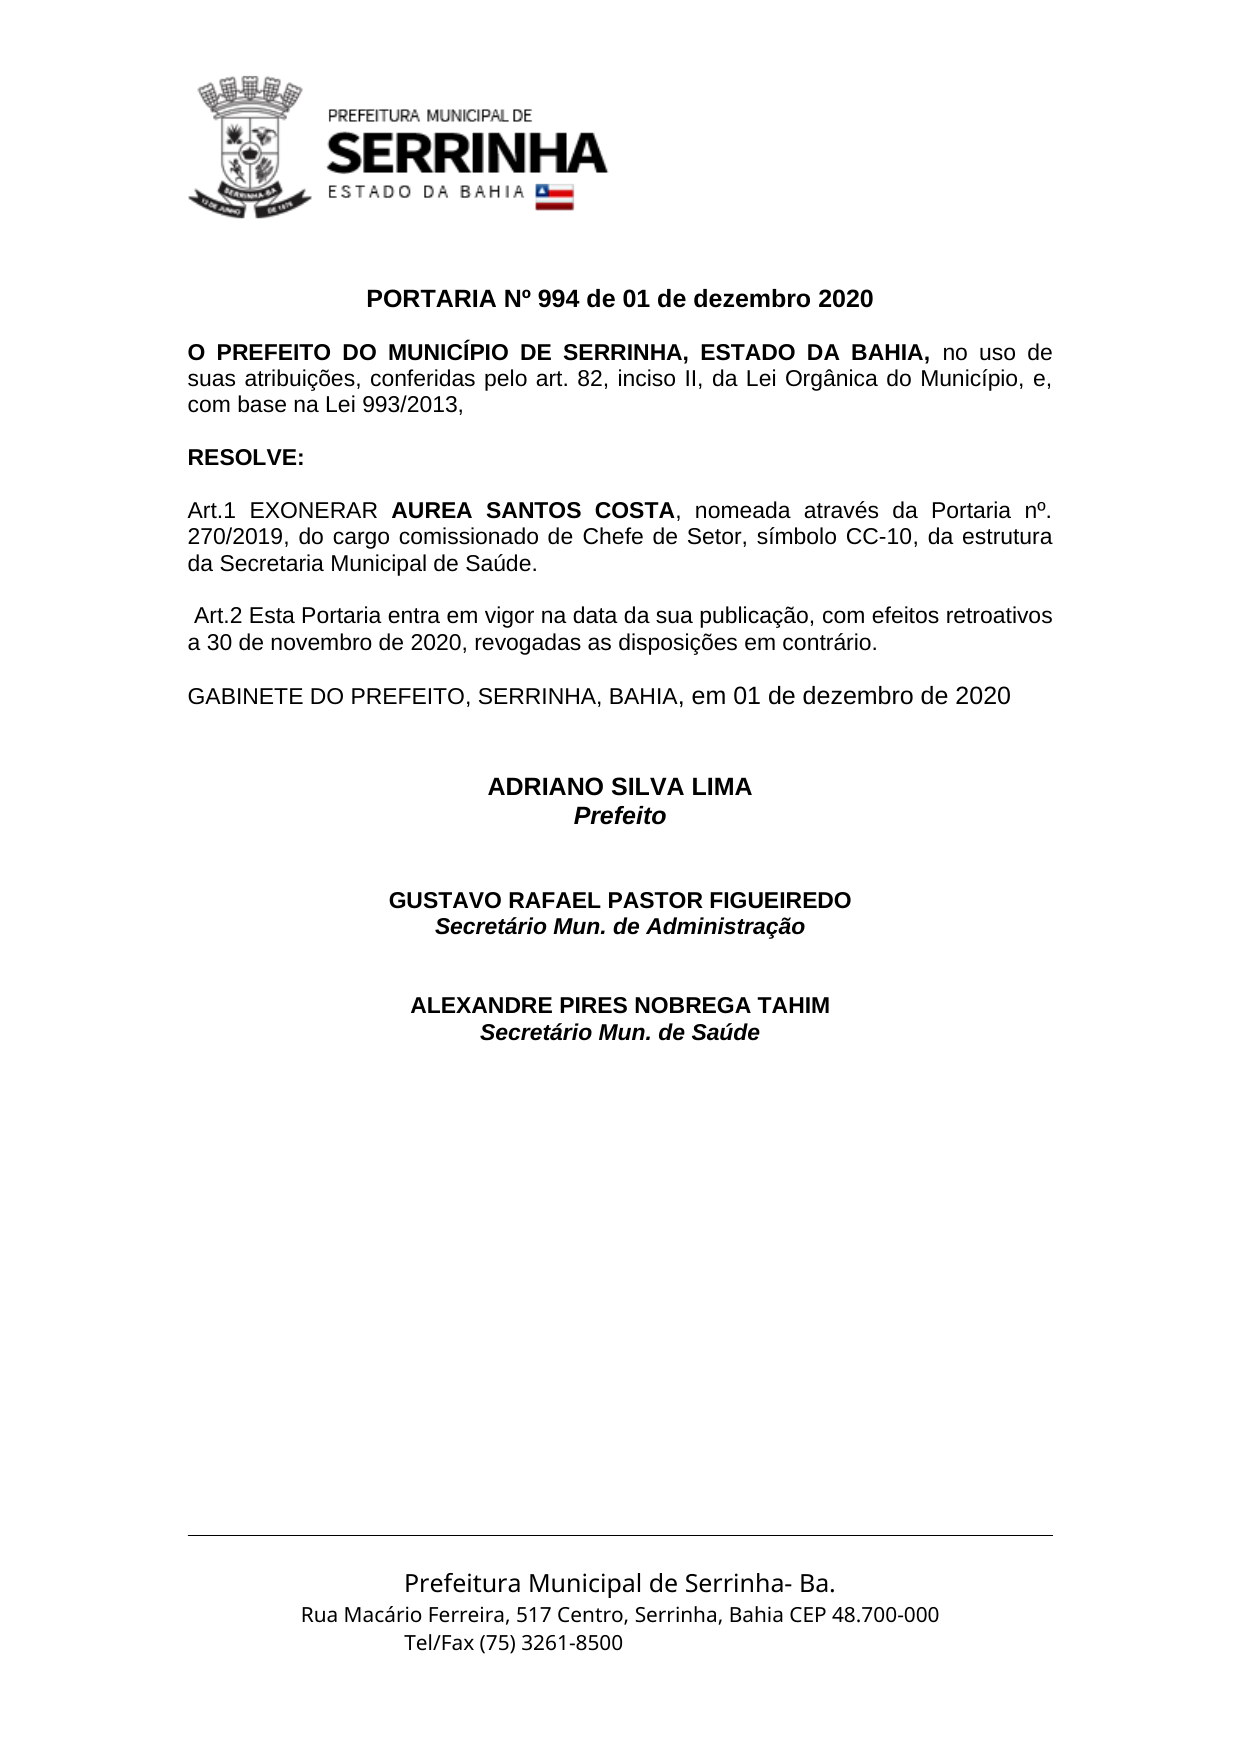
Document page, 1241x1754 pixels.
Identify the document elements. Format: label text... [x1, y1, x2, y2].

text ALEXANDRE PIRES NOBREGA TAHIM [187, 992, 1053, 1019]
picture [187, 73, 609, 222]
text RESOLVE: [187, 444, 1053, 471]
text Art.1 EXONERAR AUREA SANTOS COSTA, nomeada através da Portaria nº. 270/2019, do cargo comissionado de Chefe de Setor, símbolo CC-10, da estrutura da Secretaria Municipal de Saúde. [187, 497, 1053, 576]
text GABINETE DO PREFEITO, SERRINHA, BAHIA, em 01 de dezembro de 2020 [187, 681, 1053, 710]
text ADRIANO SILVA LIMA [187, 772, 1053, 801]
text GUSTAVO RAFAEL PASTOR FIGUEIREDO [187, 887, 1053, 913]
text PORTARIA Nº 994 de 01 de dezembro 2020 [187, 284, 1053, 312]
text Prefeito [187, 801, 1053, 829]
text Art.2 Esta Portaria entra em vigor na data da sua publicação, com efeitos retroativos a 30 de novembro de 2020, revogadas as disposições em contrário. [187, 602, 1053, 655]
text Secretário Mun. de Administração [187, 913, 1053, 939]
text O PREFEITO DO MUNICÍPIO DE SERRINHA, ESTADO DA BAHIA, no uso de suas atribuições, conferidas pelo art. 82, inciso II, da Lei Orgânica do Município, e, com base na Lei 993/2013, [187, 339, 1053, 418]
text Secretário Mun. de Saúde [187, 1019, 1053, 1045]
